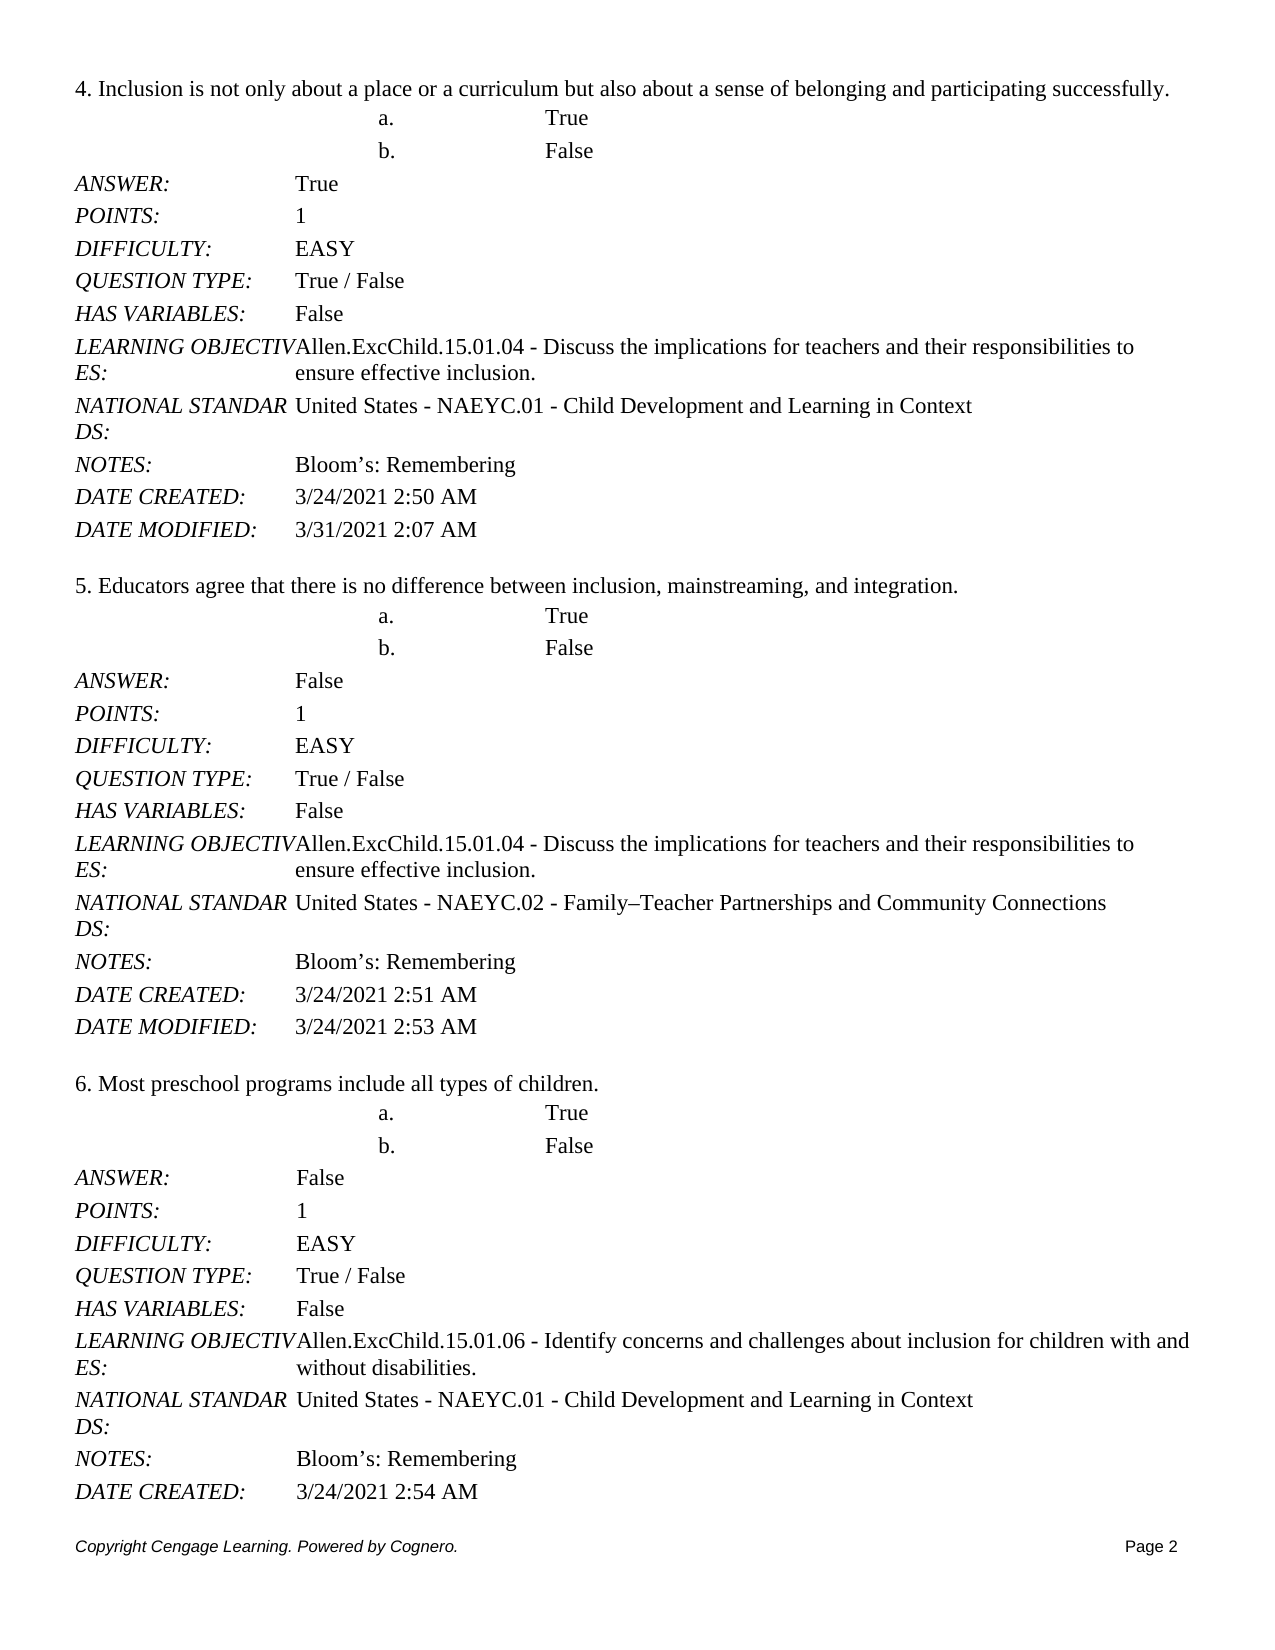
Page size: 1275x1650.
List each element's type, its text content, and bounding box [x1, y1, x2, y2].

table_header 4. Inclusion is not only about a place or a curriculum but also about a sense of belonging and participating successfully. [75, 75, 1200, 545]
table_header 5. Educators agree that there is no difference between inclusion, mainstreaming, and integration. [75, 573, 1200, 1043]
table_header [75, 1070, 1200, 1507]
